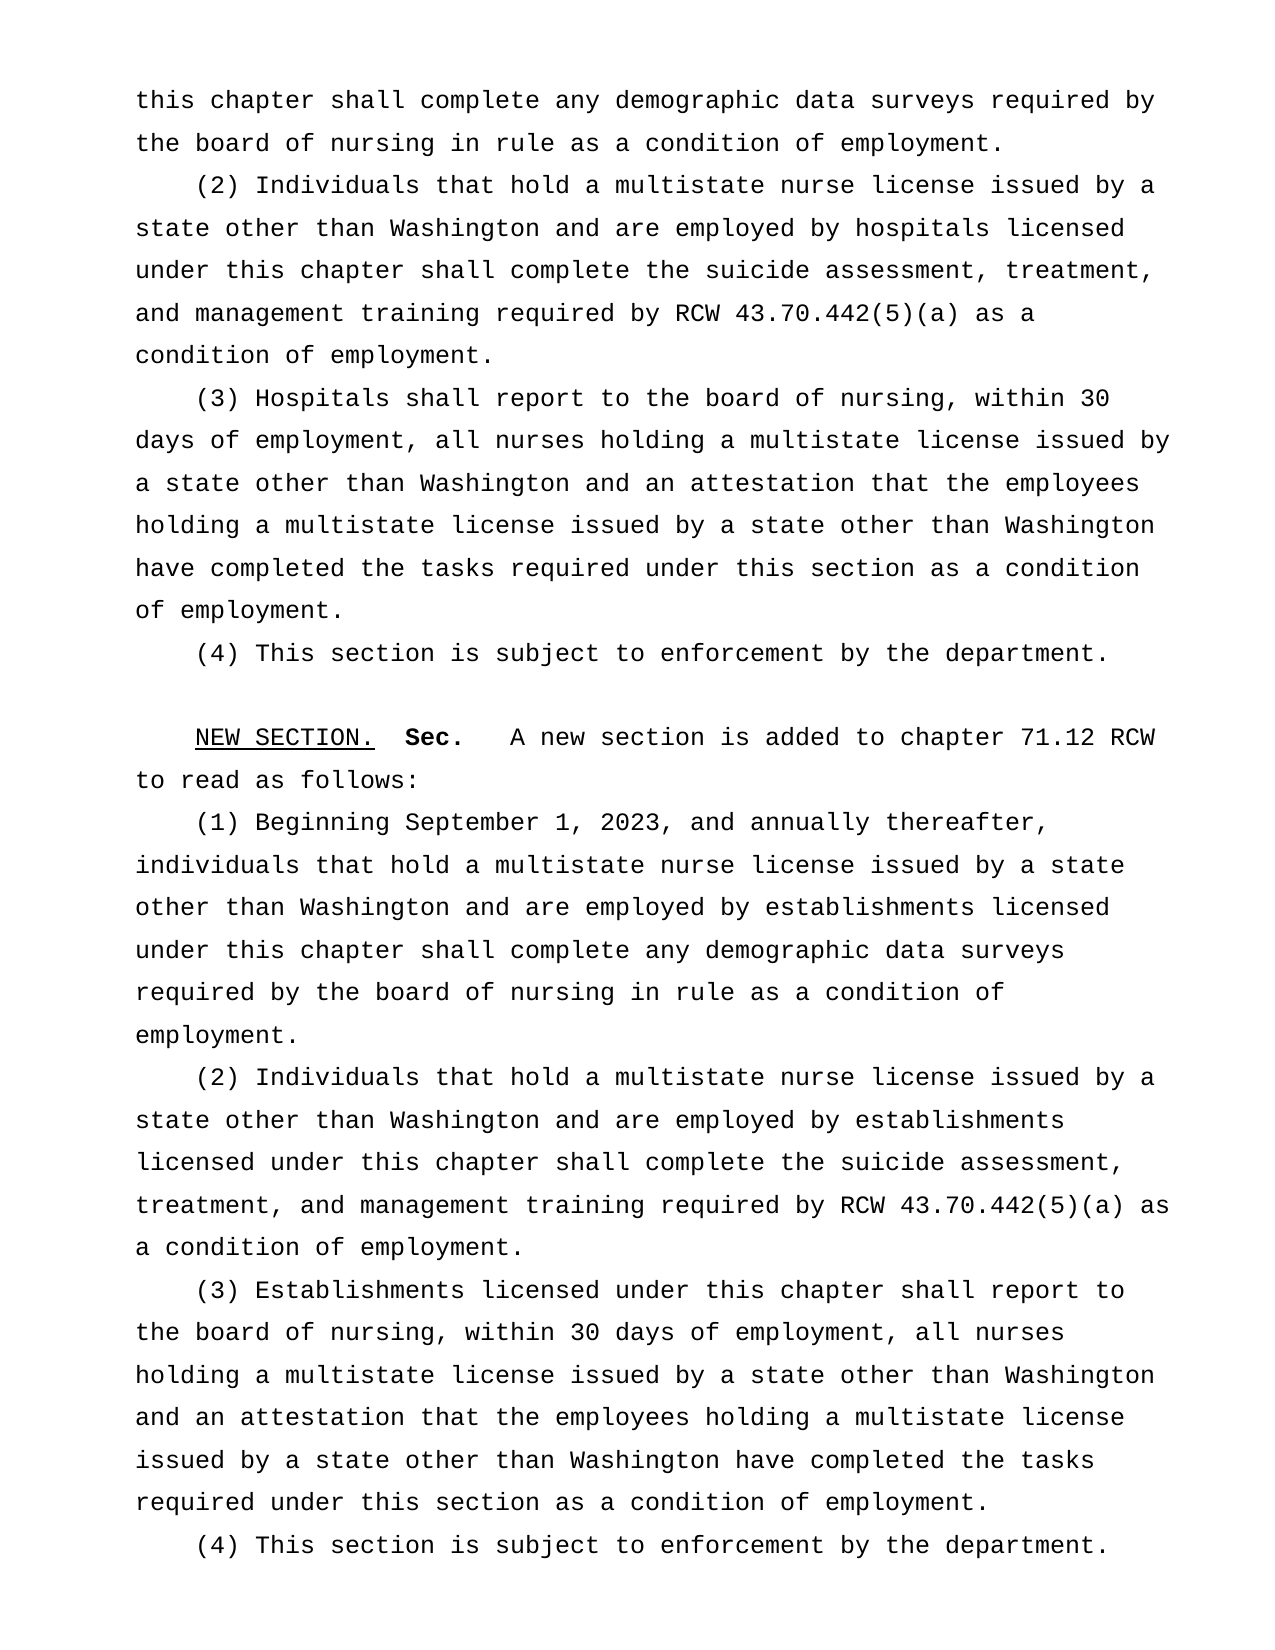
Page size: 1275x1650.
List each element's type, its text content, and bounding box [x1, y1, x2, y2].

text NEW SECTION. Sec. A new section is added to chapter 71.12 RCW to read as follows: [135, 712, 1170, 797]
text (2) Individuals that hold a multistate nurse license issued by a state other than Washington and are employed by establishments licensed under this chapter shall complete the suicide assessment, treatment, and management training required by RCW 43.70.442(5)(a) as a condition of employment. [135, 1052, 1170, 1264]
text (4) This section is subject to enforcement by the department. [135, 1519, 1170, 1562]
text (1) Beginning September 1, 2023, and annually thereafter, individuals that hold a multistate nurse license issued by a state other than Washington and are employed by establishments licensed under this chapter shall complete any demographic data surveys required by the board of nursing in rule as a condition of employment. [135, 797, 1170, 1052]
text (4) This section is subject to enforcement by the department. [135, 627, 1170, 670]
text (2) Individuals that hold a multistate nurse license issued by a state other than Washington and are employed by hospitals licensed under this chapter shall complete the suicide assessment, treatment, and management training required by RCW 43.70.442(5)(a) as a condition of employment. [135, 160, 1170, 372]
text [135, 75, 1170, 160]
text (3) Hospitals shall report to the board of nursing, within 30 days of employment, all nurses holding a multistate license issued by a state other than Washington and an attestation that the employees holding a multistate license issued by a state other than Washington have completed the tasks required under this section as a condition of employment. [135, 372, 1170, 627]
text (3) Establishments licensed under this chapter shall report to the board of nursing, within 30 days of employment, all nurses holding a multistate license issued by a state other than Washington and an attestation that the employees holding a multistate license issued by a state other than Washington have completed the tasks required under this section as a condition of employment. [135, 1264, 1170, 1519]
